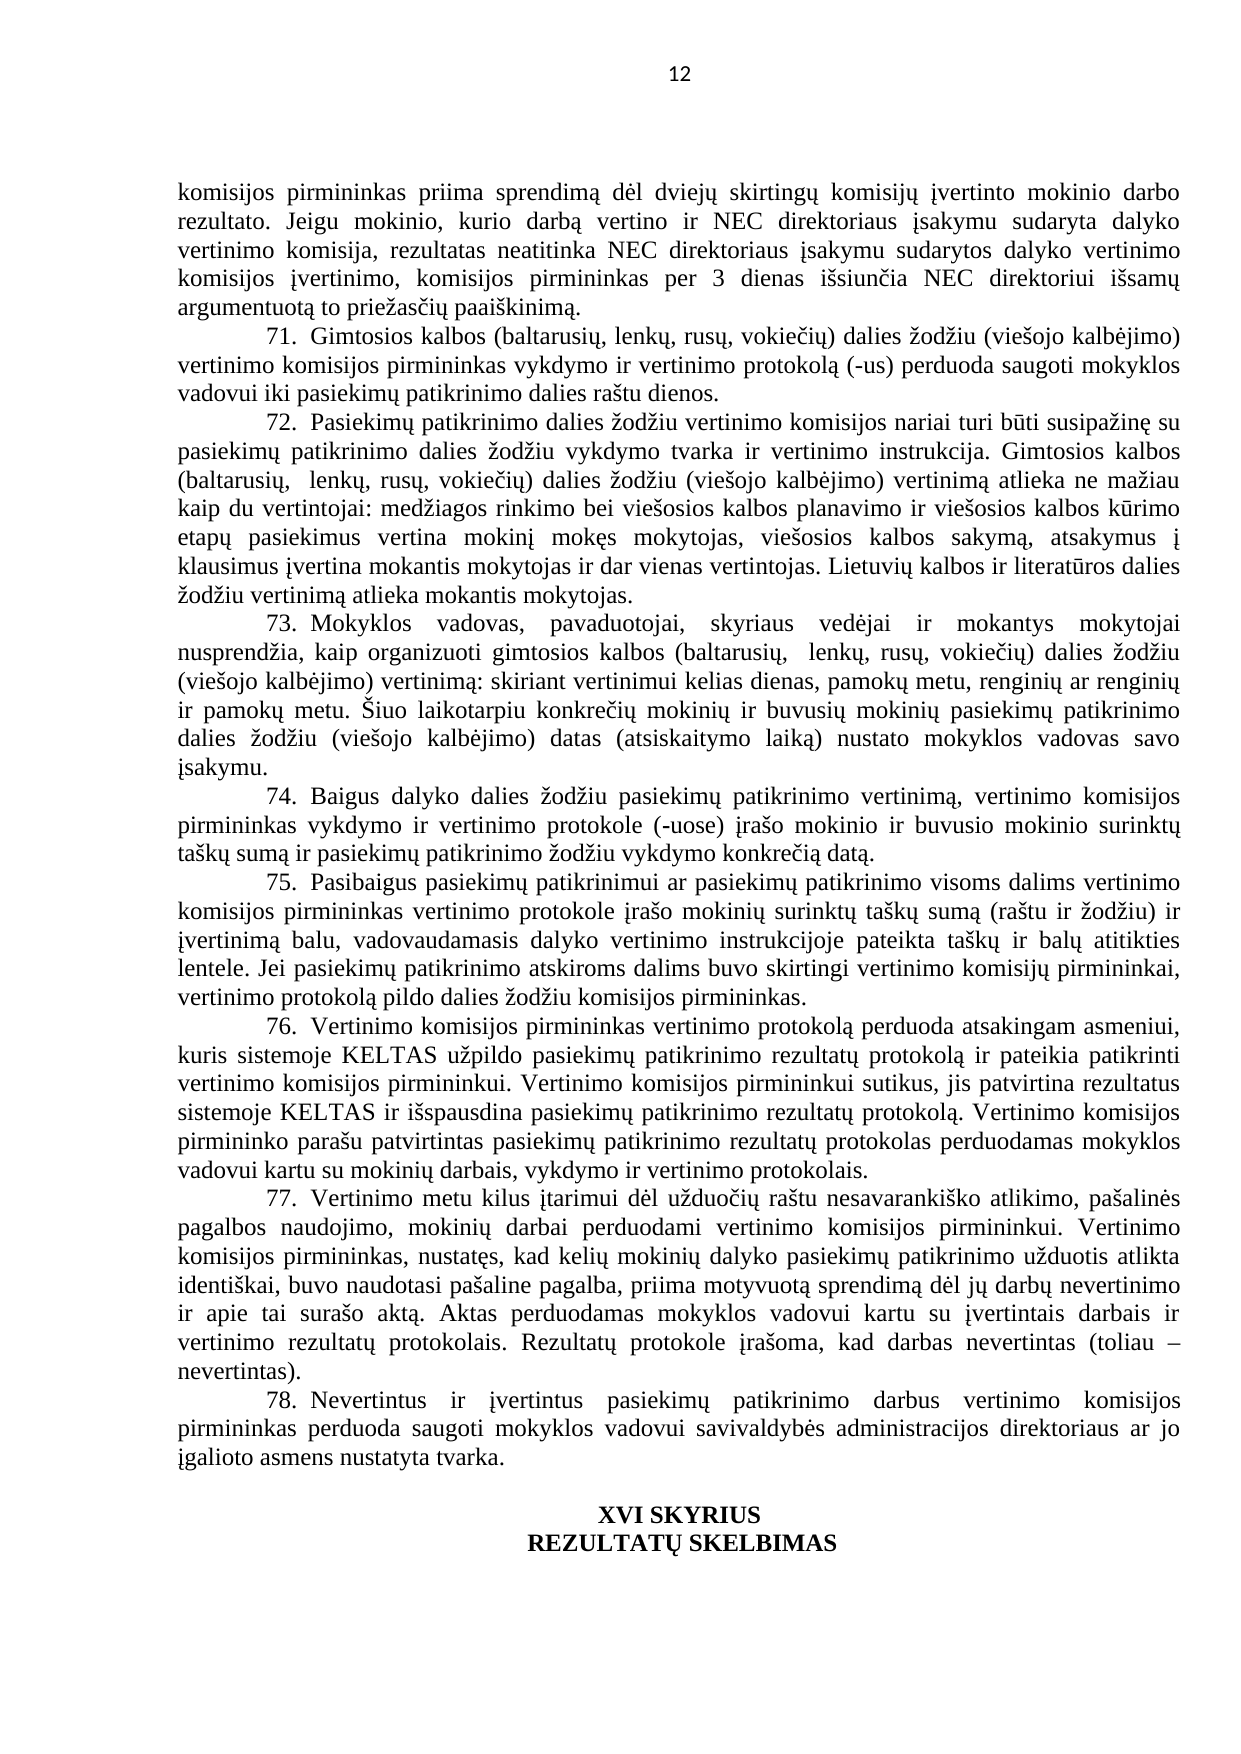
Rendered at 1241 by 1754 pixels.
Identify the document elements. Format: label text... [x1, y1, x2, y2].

text XVI SKYRIUS [177, 1500, 1181, 1528]
list Baigus dalyko dalies žodžiu pasiekimų patikrinimo vertinimą, vertinimo komisijos pirmininkas vykdymo ir vertinimo protokole (-uose) įrašo mokinio ir buvusio mokinio surinktų taškų sumą ir pasiekimų patikrinimo žodžiu vykdymo konkrečią datą. [177, 781, 1181, 867]
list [177, 177, 1181, 321]
list Vertinimo komisijos pirmininkas vertinimo protokolą perduoda atsakingam asmeniui, kuris sistemoje KELTAS užpildo pasiekimų patikrinimo rezultatų protokolą ir pateikia patikrinti vertinimo komisijos pirmininkui. Vertinimo komisijos pirmininkui sutikus, jis patvirtina rezultatus sistemoje KELTAS ir išspausdina pasiekimų patikrinimo rezultatų protokolą. Vertinimo komisijos pirmininko parašu patvirtintas pasiekimų patikrinimo rezultatų protokolas perduodamas mokyklos vadovui kartu su mokinių darbais, vykdymo ir vertinimo protokolais. [177, 1011, 1181, 1183]
list Gimtosios kalbos (baltarusių, lenkų, rusų, vokiečių) dalies žodžiu (viešojo kalbėjimo) vertinimo komisijos pirmininkas vykdymo ir vertinimo protokolą (-us) perduoda saugoti mokyklos vadovui iki pasiekimų patikrinimo dalies raštu dienos. [177, 321, 1181, 407]
list Pasiekimų patikrinimo dalies žodžiu vertinimo komisijos nariai turi būti susipažinę su pasiekimų patikrinimo dalies žodžiu vykdymo tvarka ir vertinimo instrukcija. Gimtosios kalbos (baltarusių, lenkų, rusų, vokiečių) dalies žodžiu (viešojo kalbėjimo) vertinimą atlieka ne mažiau kaip du vertintojai: medžiagos rinkimo bei viešosios kalbos planavimo ir viešosios kalbos kūrimo etapų pasiekimus vertina mokinį mokęs mokytojas, viešosios kalbos sakymą, atsakymus į klausimus įvertina mokantis mokytojas ir dar vienas vertintojas. Lietuvių kalbos ir literatūros dalies žodžiu vertinimą atlieka mokantis mokytojas. [177, 407, 1181, 608]
text REZULTATŲ SKELBIMAS [177, 1528, 1181, 1557]
list Mokyklos vadovas, pavaduotojai, skyriaus vedėjai ir mokantys mokytojai nusprendžia, kaip organizuoti gimtosios kalbos (baltarusių, lenkų, rusų, vokiečių) dalies žodžiu (viešojo kalbėjimo) vertinimą: skiriant vertinimui kelias dienas, pamokų metu, renginių ar renginių ir pamokų metu. Šiuo laikotarpiu konkrečių mokinių ir buvusių mokinių pasiekimų patikrinimo dalies žodžiu (viešojo kalbėjimo) datas (atsiskaitymo laiką) nustato mokyklos vadovas savo įsakymu. [177, 608, 1181, 781]
list Vertinimo metu kilus įtarimui dėl užduočių raštu nesavarankiško atlikimo, pašalinės pagalbos naudojimo, mokinių darbai perduodami vertinimo komisijos pirmininkui. Vertinimo komisijos pirmininkas, nustatęs, kad kelių mokinių dalyko pasiekimų patikrinimo užduotis atlikta identiškai, buvo naudotasi pašaline pagalba, priima motyvuotą sprendimą dėl jų darbų nevertinimo ir apie tai surašo aktą. Aktas perduodamas mokyklos vadovui kartu su įvertintais darbais ir vertinimo rezultatų protokolais. Rezultatų protokole įrašoma, kad darbas nevertintas (toliau – nevertintas). [177, 1183, 1181, 1385]
list Pasibaigus pasiekimų patikrinimui ar pasiekimų patikrinimo visoms dalims vertinimo komisijos pirmininkas vertinimo protokole įrašo mokinių surinktų taškų sumą (raštu ir žodžiu) ir įvertinimą balu, vadovaudamasis dalyko vertinimo instrukcijoje pateikta taškų ir balų atitikties lentele. Jei pasiekimų patikrinimo atskiroms dalims buvo skirtingi vertinimo komisijų pirmininkai, vertinimo protokolą pildo dalies žodžiu komisijos pirmininkas. [177, 867, 1181, 1011]
list Nevertintus ir įvertintus pasiekimų patikrinimo darbus vertinimo komisijos pirmininkas perduoda saugoti mokyklos vadovui savivaldybės administracijos direktoriaus ar jo įgalioto asmens nustatyta tvarka. [177, 1385, 1181, 1471]
